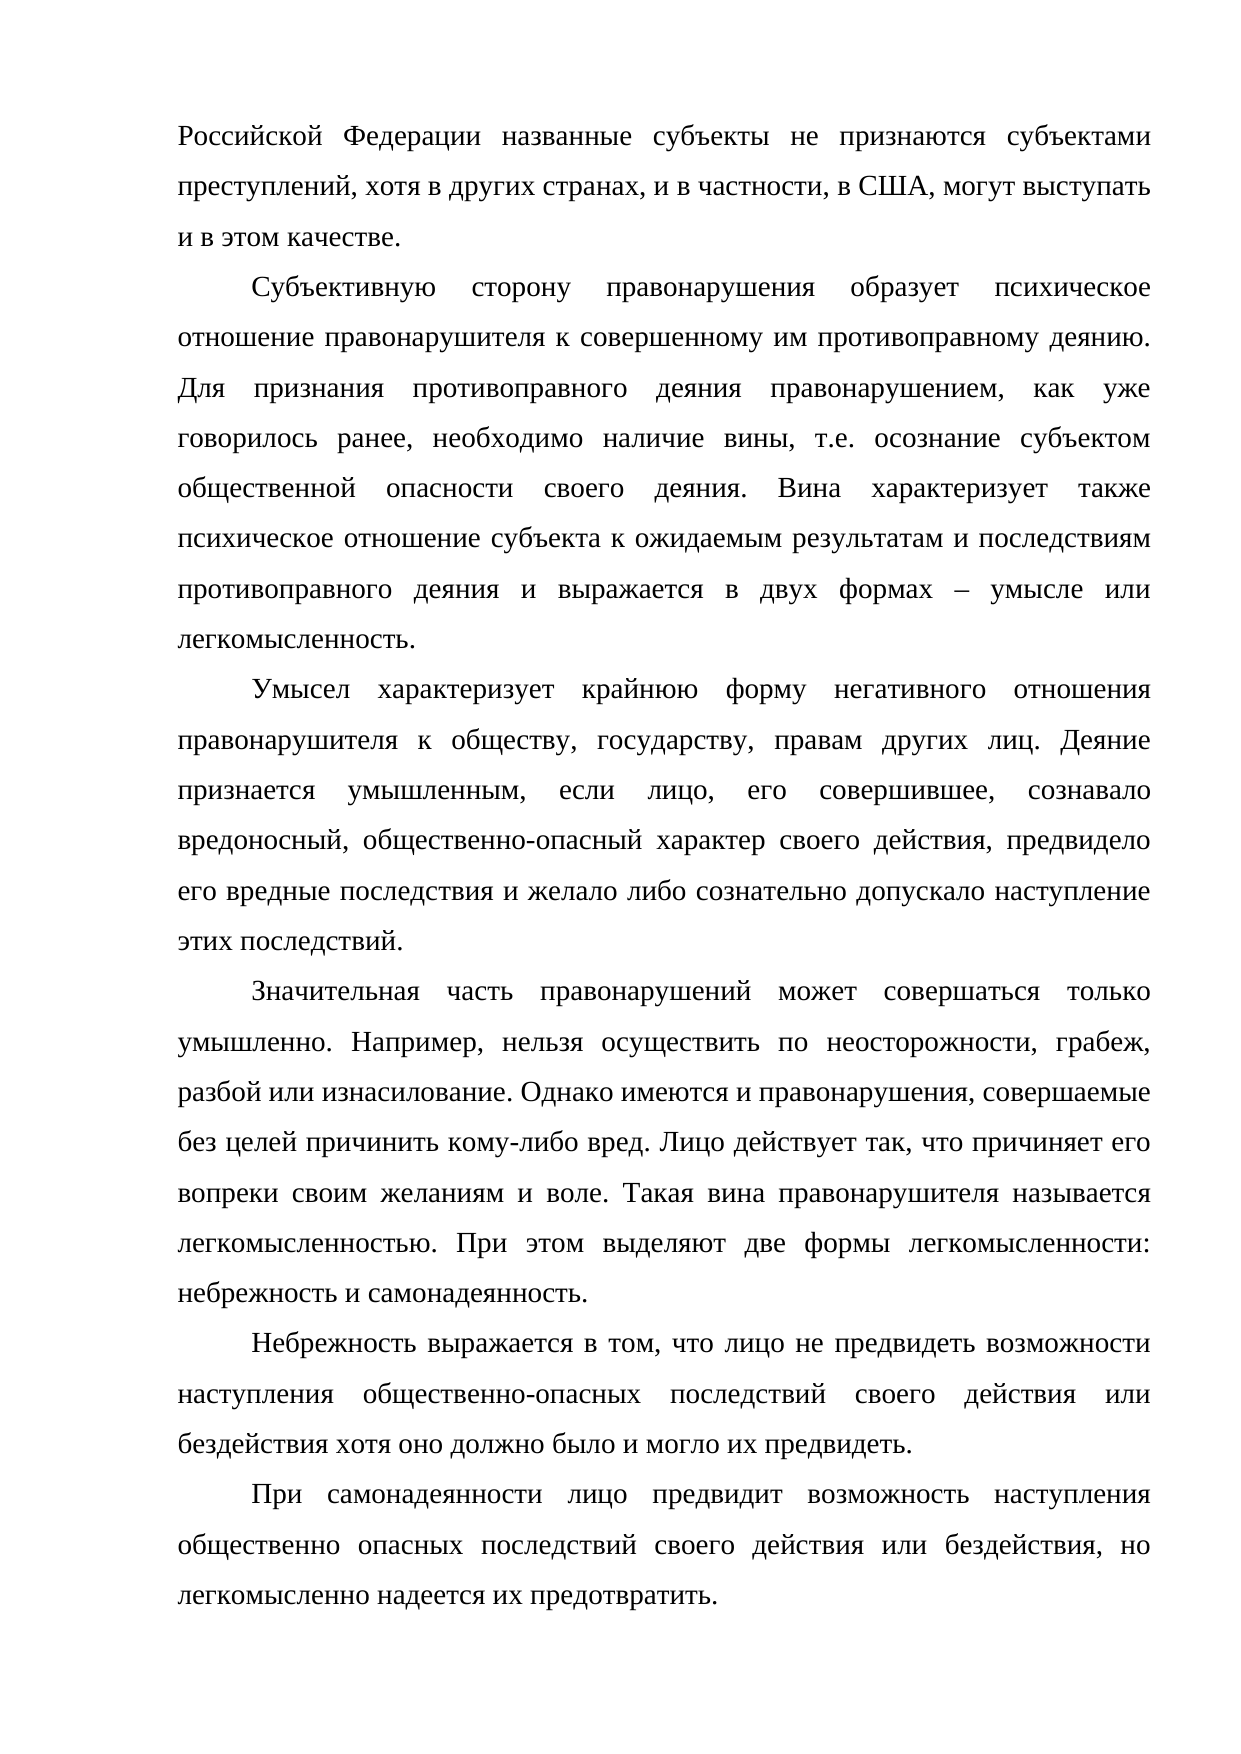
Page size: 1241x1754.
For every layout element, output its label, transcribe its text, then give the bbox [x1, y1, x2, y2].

text При самонадеянности лицо предвидит возможность наступления общественно опасных последствий своего действия или бездействия, но легкомысленно надеется их предотвратить. [177, 1477, 1152, 1611]
text Субъективную сторону правонарушения образует психическое отношение правонарушителя к совершенному им противоправному деянию. Для признания противоправного деяния правонарушением, как уже говорилось ранее, необходимо наличие вины, т.е. осознание субъектом общественной опасности своего деяния. Вина характеризует также психическое отношение субъекта к ожидаемым результатам и последствиям противоправного деяния и выражается в двух формах – умысле или легкомысленность. [177, 269, 1152, 655]
text Значительная часть правонарушений может совершаться только умышленно. Например, нельзя осуществить по неосторожности, грабеж, разбой или изнасилование. Однако имеются и правонарушения, совершаемые без целей причинить кому-либо вред. Лицо действует так, что причиняет его вопреки своим желаниям и воле. Такая вина правонарушителя называется легкомысленностью. При этом выделяют две формы легкомысленности: небрежность и самонадеянность. [177, 973, 1152, 1309]
text Умысел характеризует крайнюю форму негативного отношения правонарушителя к обществу, государству, правам других лиц. Деяние признается умышленным, если лицо, его совершившее, сознавало вредоносный, общественно-опасный характер своего действия, предвидело его вредные последствия и желало либо сознательно допускало наступление этих последствий. [177, 672, 1152, 957]
text Небрежность выражается в том, что лицо не предвидеть возможности наступления общественно-опасных последствий своего действия или бездействия хотя оно должно было и могло их предвидеть. [177, 1326, 1152, 1460]
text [177, 118, 1152, 252]
